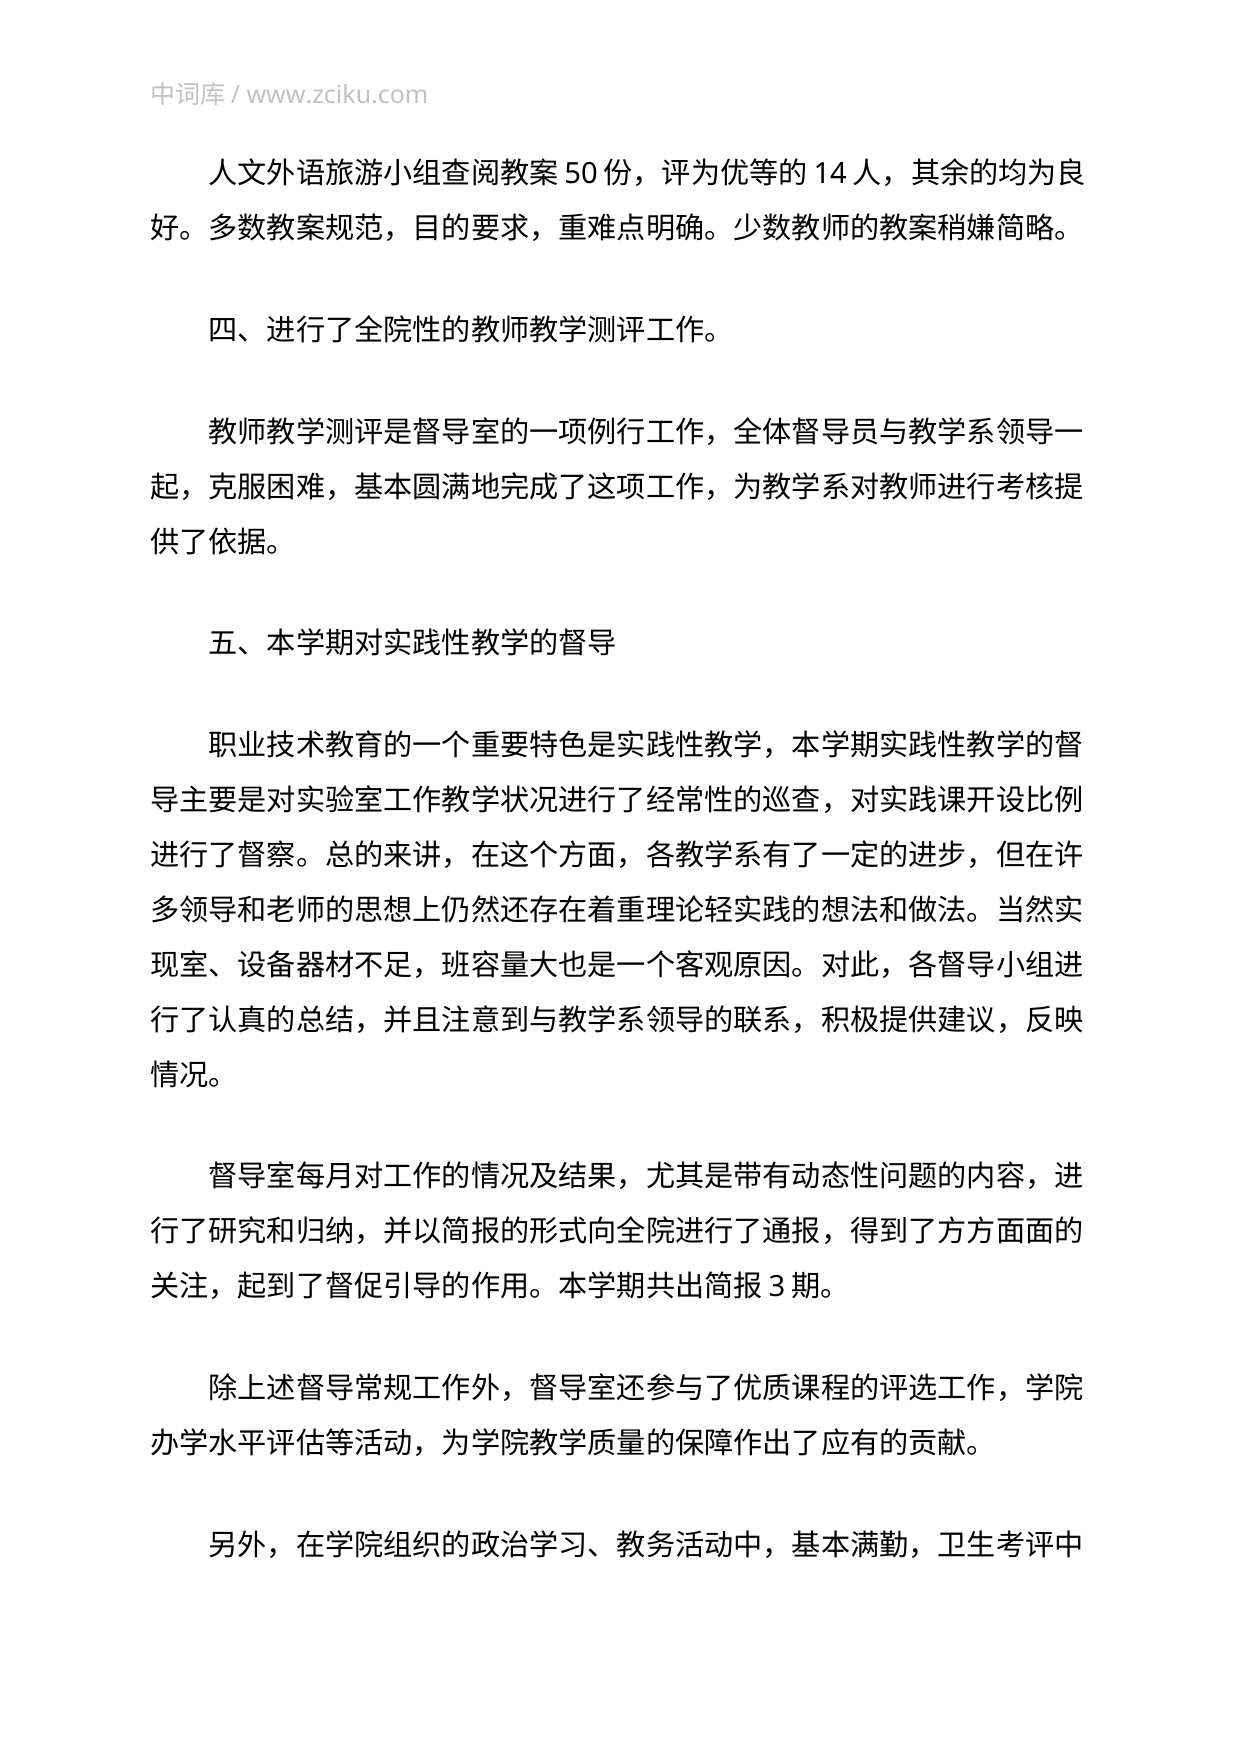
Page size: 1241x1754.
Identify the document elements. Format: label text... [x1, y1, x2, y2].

text 五、本学期对实践性教学的督导 [150, 620, 1090, 662]
text 职业技术教育的一个重要特色是实践性教学，本学期实践性教学的督导主要是对实验室工作教学状况进行了经常性的巡查，对实践课开设比例进行了督察。总的来讲，在这个方面，各教学系有了一定的进步，但在许多领导和老师的思想上仍然还存在着重理论轻实践的想法和做法。当然实现室、设备器材不足，班容量大也是一个客观原因。对此，各督导小组进行了认真的总结，并且注意到与教学系领导的联系，积极提供建议，反映情况。 [150, 722, 1090, 1093]
text 教师教学测评是督导室的一项例行工作，全体督导员与教学系领导一起，克服困难，基本圆满地完成了这项工作，为教学系对教师进行考核提供了依据。 [150, 408, 1090, 561]
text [150, 1521, 1090, 1564]
text 四、进行了全院性的教师教学测评工作。 [150, 307, 1090, 349]
text 督导室每月对工作的情况及结果，尤其是带有动态性问题的内容，进行了研究和归纳，并以简报的形式向全院进行了通报，得到了方方面面的关注，起到了督促引导的作用。本学期共出简报3期。 [150, 1153, 1090, 1305]
text 人文外语旅游小组查阅教案50份，评为优等的14人，其余的均为良好。多数教案规范，目的要求，重难点明确。少数教师的教案稍嫌简略。 [150, 150, 1090, 247]
text 除上述督导常规工作外，督导室还参与了优质课程的评选工作，学院办学水平评估等活动，为学院教学质量的保障作出了应有的贡献。 [150, 1365, 1090, 1462]
